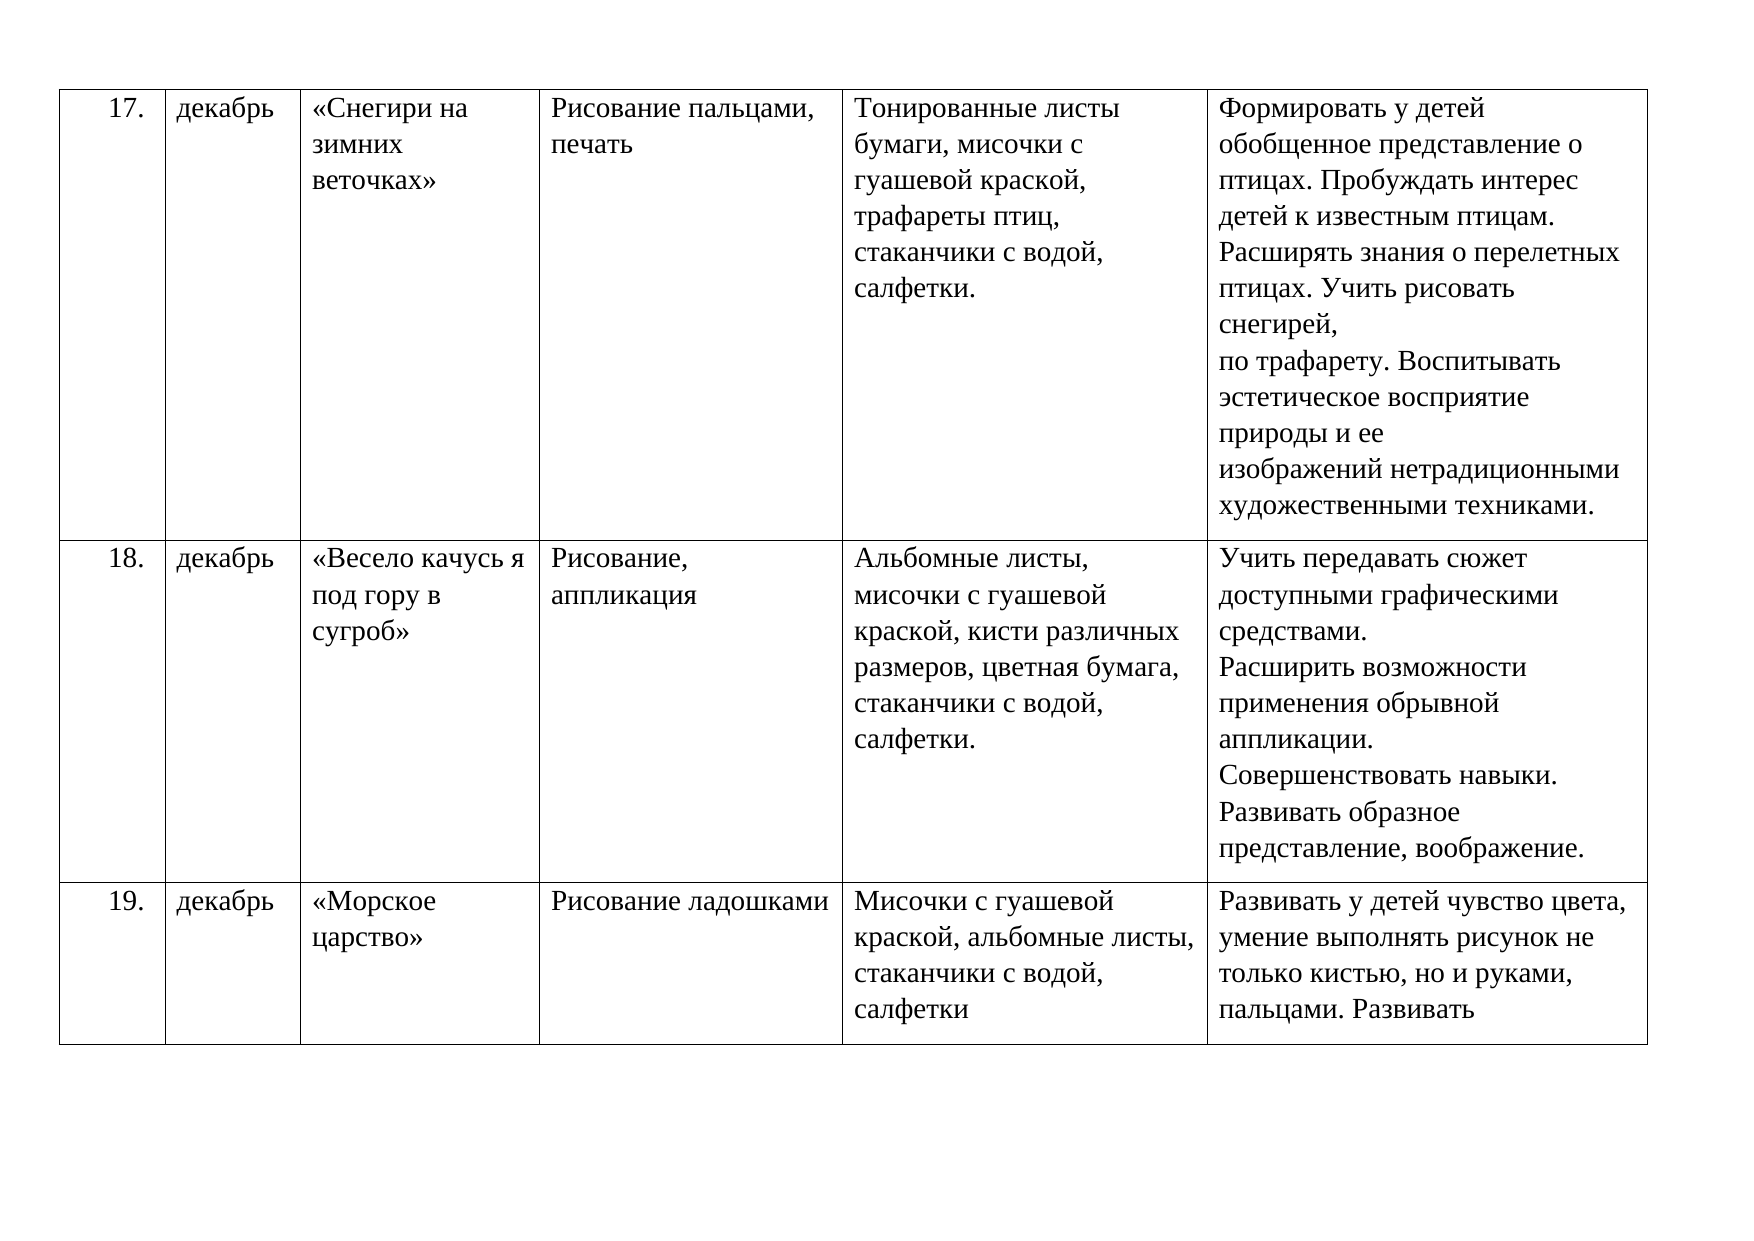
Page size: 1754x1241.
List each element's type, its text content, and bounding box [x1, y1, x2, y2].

table_cell «Весело качусь я под гору в сугроб» [301, 541, 539, 882]
table_cell «Снегири на зимних веточках» [301, 90, 539, 539]
table_cell декабрь [166, 90, 300, 539]
table_cell Рисование пальцами, печать [540, 90, 842, 539]
table_cell декабрь [166, 541, 300, 882]
table_cell Формировать у детей обобщенное представление о птицах. Пробуждать интерес детей к известным птицам. Расширять знания о перелетных птицах. Учить рисовать снегирей, по трафарету. Воспитывать эстетическое восприятие природы и ее изображений нетрадиционными художественными техниками. [1208, 90, 1647, 539]
table_cell [60, 883, 165, 1044]
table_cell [843, 883, 1207, 1044]
table_cell Рисование, аппликация [540, 541, 842, 882]
table_cell Альбомные листы, мисочки с гуашевой краской, кисти различных размеров, цветная бумага, стаканчики с водой, салфетки. [843, 541, 1207, 882]
table_cell [60, 90, 165, 539]
table_cell декабрь [166, 883, 300, 1044]
table_cell Учить передавать сюжет доступными графическими средствами. Расширить возможности применения обрывной аппликации. Совершенствовать навыки. Развивать образное представление, воображение. [1208, 541, 1647, 882]
table_cell [60, 541, 165, 882]
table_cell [1208, 883, 1647, 1044]
table_cell Тонированные листы бумаги, мисочки с гуашевой краской, трафареты птиц, стаканчики с водой, салфетки. [843, 90, 1207, 539]
table_cell Рисование ладошками [540, 883, 842, 1044]
table_cell «Морское царство» [301, 883, 539, 1044]
